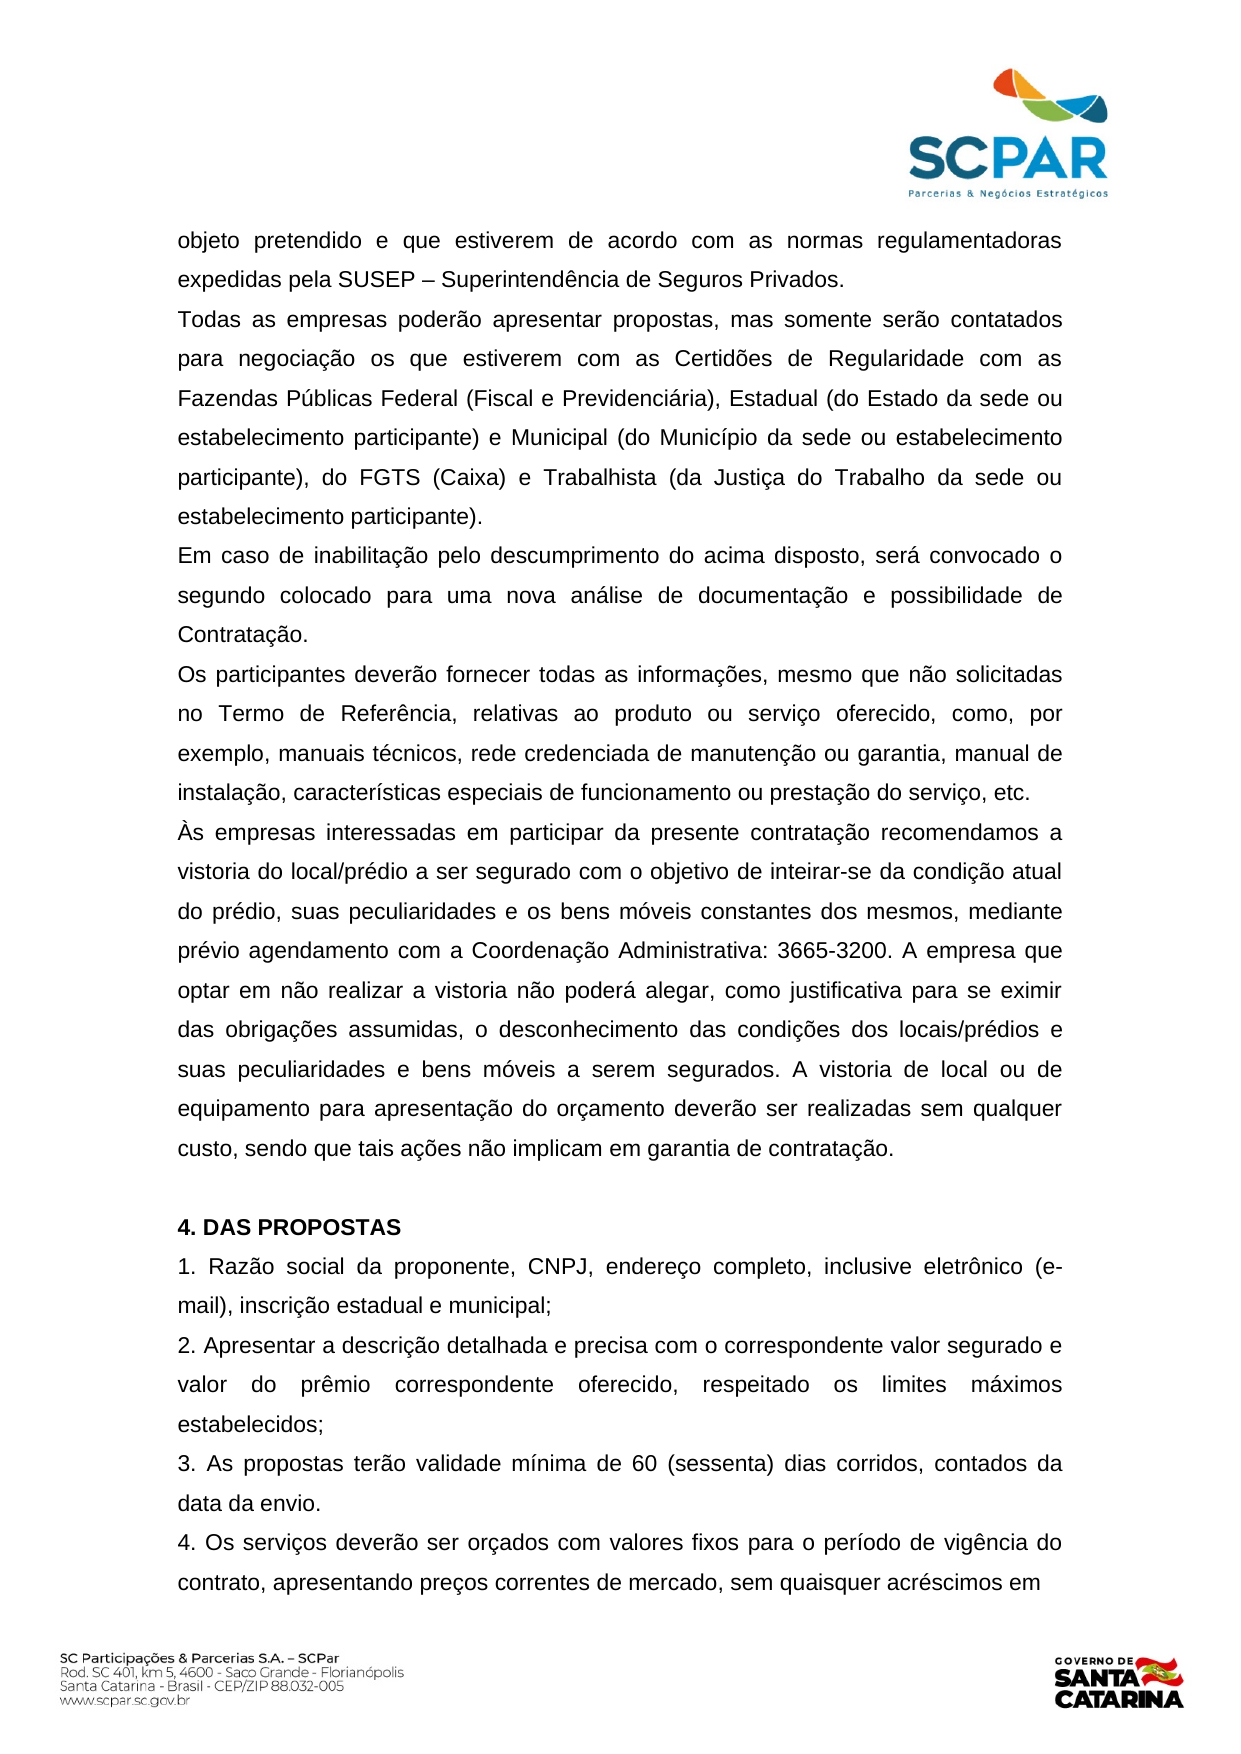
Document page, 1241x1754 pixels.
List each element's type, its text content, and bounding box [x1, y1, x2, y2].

text 3. As propostas terão validade mínima de 60 (sessenta) dias corridos, contados da data da envio. [177, 1450, 1063, 1516]
picture [1, 1610, 1241, 1752]
text 4. Os serviços deverão ser orçados com valores fixos para o período de vigência do contrato, apresentando preços correntes de mercado, sem quaisquer acréscimos em [177, 1529, 1063, 1595]
picture [0, 3, 1241, 230]
text objeto pretendido e que estiverem de acordo com as normas regulamentadoras expedidas pela SUSEP – Superintendência de Seguros Privados. [177, 227, 1063, 292]
text Às empresas interessadas em participar da presente contratação recomendamos a vistoria do local/prédio a ser segurado com o objetivo de inteirar-se da condição atual do prédio, suas peculiaridades e os bens móveis constantes dos mesmos, mediante prévio agendamento com a Coordenação Administrativa: 3665-3200. A empresa que optar em não realizar a vistoria não poderá alegar, como justificativa para se eximir das obrigações assumidas, o desconhecimento das condições dos locais/prédios e suas peculiaridades e bens móveis a serem segurados. A vistoria de local ou de equipamento para apresentação do orçamento deverão ser realizadas sem qualquer custo, sendo que tais ações não implicam em garantia de contratação. [177, 819, 1063, 1161]
text Todas as empresas poderão apresentar propostas, mas somente serão contatados para negociação os que estiverem com as Certidões de Regularidade com as Fazendas Públicas Federal (Fiscal e Previdenciária), Estadual (do Estado da sede ou estabelecimento participante) e Municipal (do Município da sede ou estabelecimento participante), do FGTS (Caixa) e Trabalhista (da Justiça do Trabalho da sede ou estabelecimento participante). [177, 306, 1063, 529]
text Os participantes deverão fornecer todas as informações, mesmo que não solicitadas no Termo de Referência, relativas ao produto ou serviço oferecido, como, por exemplo, manuais técnicos, rede credenciada de manutenção ou garantia, manual de instalação, características especiais de funcionamento ou prestação do serviço, etc. [177, 661, 1063, 806]
text 2. Apresentar a descrição detalhada e precisa com o correspondente valor segurado e valor do prêmio correspondente oferecido, respeitado os limites máximos estabelecidos; [177, 1332, 1063, 1437]
text 4. DAS PROPOSTAS [177, 1213, 1063, 1240]
text Em caso de inabilitação pelo descumprimento do acima disposto, será convocado o segundo colocado para uma nova análise de documentação e possibilidade de Contratação. [177, 542, 1063, 648]
text 1. Razão social da proponente, CNPJ, endereço completo, inclusive eletrônico (e-mail), inscrição estadual e municipal; [177, 1253, 1063, 1319]
